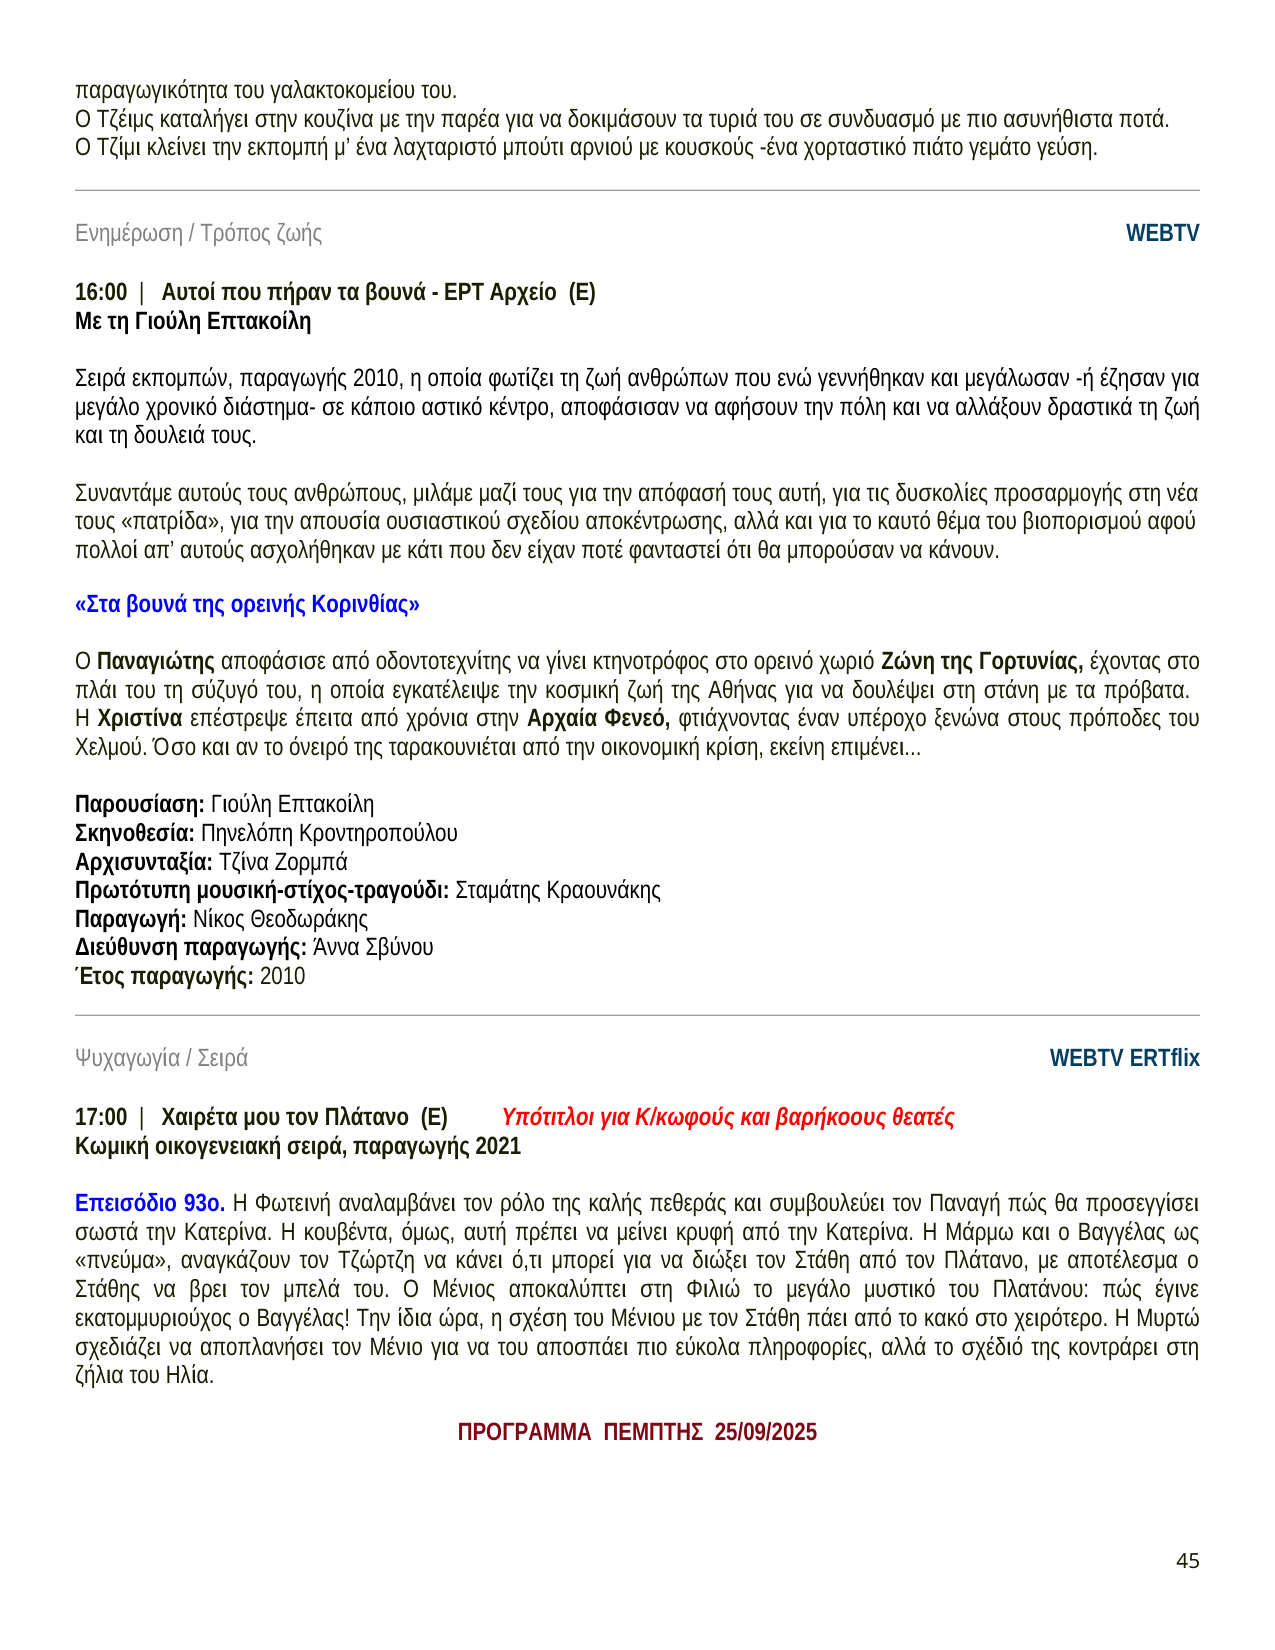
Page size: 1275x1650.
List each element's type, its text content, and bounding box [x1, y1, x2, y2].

text Επεισόδιο 93ο. Η Φωτεινή αναλαμβάνει τον ρόλο της καλής πεθεράς και συμβουλεύει τον Παναγή πώς θα προσεγγίσει σωστά την Κατερίνα. Η κουβέντα, όμως, αυτή πρέπει να μείνει κρυφή από την Κατερίνα. Η Μάρμω και ο Βαγγέλας ως «πνεύμα», αναγκάζουν τον Τζώρτζη να κάνει ό,τι μπορεί για να διώξει τον Στάθη από τον Πλάτανο, με αποτέλεσμα ο Στάθης να βρει τον μπελά του. Ο Μένιος αποκαλύπτει στη Φιλιώ το μεγάλο μυστικό του Πλατάνου: πώς έγινε εκατομμυριούχος ο Βαγγέλας! Την ίδια ώρα, η σχέση του Μένιου με τον Στάθη πάει από το κακό στο χειρότερο. Η Μυρτώ σχεδιάζει να αποπλανήσει τον Μένιο για να του αποσπάει πιο εύκολα πληροφορίες, αλλά το σχέδιό της κοντράρει στη ζήλια του Ηλία. [75, 1159, 1200, 1389]
text Παραγωγή: Νίκος Θεοδωράκης [75, 904, 1200, 932]
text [75, 75, 1200, 161]
text ΠΡΟΓΡΑΜΜΑ ΠΕΜΠΤΗΣ 25/09/2025 [75, 1417, 1200, 1446]
text Συναντάμε αυτούς τους ανθρώπους, μιλάμε μαζί τους για την απόφασή τους αυτή, για τις δυσκολίες προσαρμογής στη νέα τους «πατρίδα», για την απουσία ουσιαστικού σχεδίου αποκέντρωσης, αλλά και για το καυτό θέμα του βιοπορισμού αφού πολλοί απ’ αυτούς ασχολήθηκαν με κάτι που δεν είχαν ποτέ φανταστεί ότι θα μπορούσαν να κάνουν. [75, 449, 1200, 564]
table_header WEBTV [638, 218, 1200, 247]
text 17:00 | Χαιρέτα μου τον Πλάτανο (E) Υπότιτλοι για K/κωφούς και βαρήκοους θεατές [75, 1072, 1200, 1131]
text Πρωτότυπη μουσική-στίχος-τραγούδι: Σταμάτης Κραουνάκης [75, 875, 1200, 904]
text Σειρά εκπομπών, παραγωγής 2010, η οποία φωτίζει τη ζωή ανθρώπων που ενώ γεννήθηκαν και μεγάλωσαν -ή έζησαν για μεγάλο χρονικό διάστημα- σε κάποιο αστικό κέντρο, αποφάσισαν να αφήσουν την πόλη και να αλλάξουν δραστικά τη ζωή και τη δουλειά τους. [75, 363, 1200, 449]
table_header Ψυχαγωγία / Σειρά [75, 1044, 637, 1072]
table_header WEBTV ERTflix [638, 1044, 1200, 1072]
text Παρουσίαση: Γιούλη Επτακοίλη [75, 789, 1200, 818]
table_header Ενημέρωση / Τρόπος ζωής [75, 218, 637, 247]
text Αρχισυνταξία: Τζίνα Ζορμπά [75, 846, 1200, 875]
text Σκηνοθεσία: Πηνελόπη Κροντηροπούλου [75, 818, 1200, 846]
text Διεύθυνση παραγωγής: Άννα Σβύνου [75, 932, 1200, 961]
text Ο Παναγιώτης αποφάσισε από οδοντοτεχνίτης να γίνει κτηνοτρόφος στο ορεινό χωριό Ζώνη της Γορτυνίας, έχοντας στο πλάι του τη σύζυγό του, η οποία εγκατέλειψε την κοσμική ζωή της Αθήνας για να δουλέψει στη στάνη με τα πρόβατα. Η Χριστίνα επέστρεψε έπειτα από χρόνια στην Αρχαία Φενεό, φτιάχνοντας έναν υπέροχο ξενώνα στους πρόποδες του Χελμού. Όσο και αν το όνειρό της ταρακουνιέται από την οικονομική κρίση, εκείνη επιμένει... [75, 646, 1200, 761]
text 16:00 | Αυτοί που πήραν τα βουνά - ΕΡΤ Αρχείο (E) [75, 247, 1200, 306]
text «Στα βουνά της ορεινής Κορινθίας» [75, 589, 1200, 617]
text Με τη Γιούλη Επτακοίλη [75, 306, 1200, 334]
text Κωμική οικογενειακή σειρά, παραγωγής 2021 [75, 1131, 1200, 1159]
text Έτος παραγωγής: 2010 [75, 961, 1200, 990]
